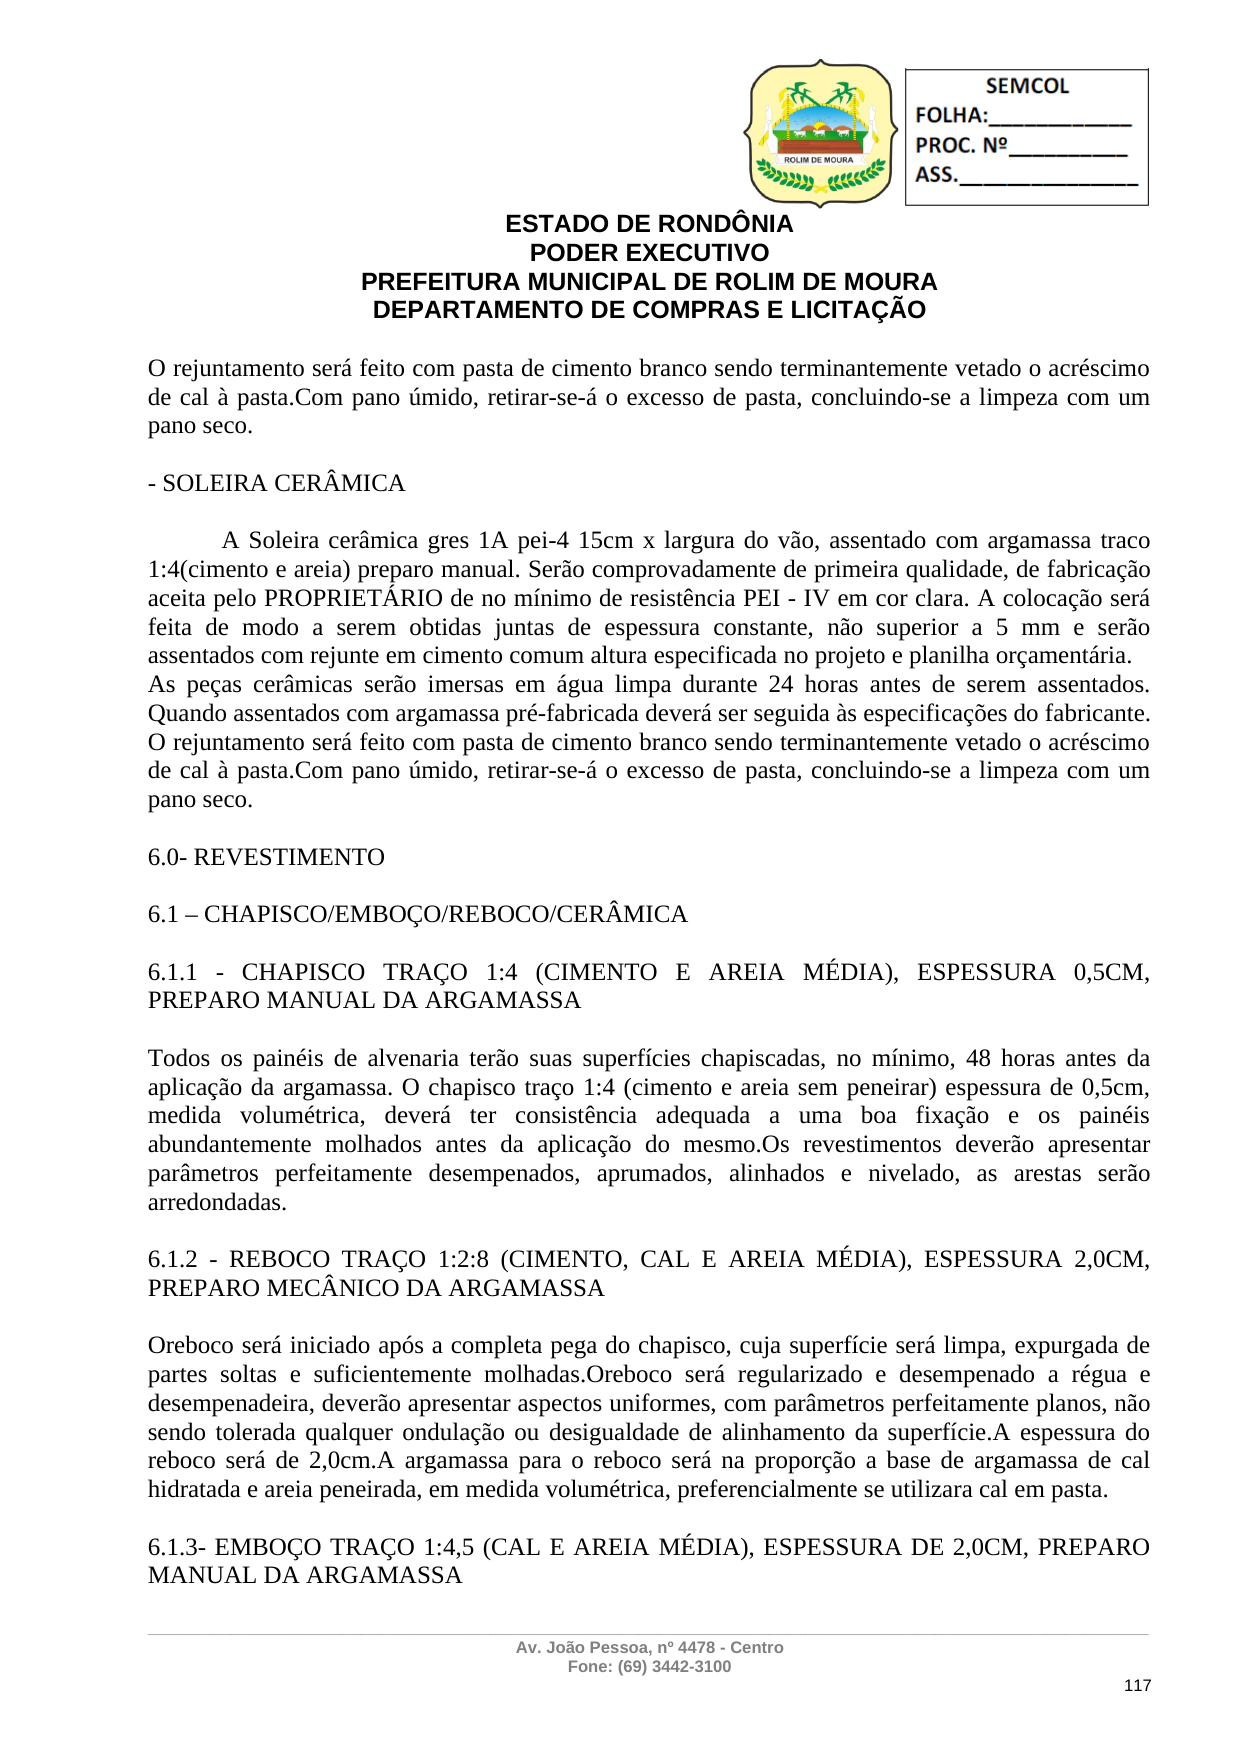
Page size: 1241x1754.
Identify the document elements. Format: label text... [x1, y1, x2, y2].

text A Soleira cerâmica gres 1A pei-4 15cm x largura do vão, assentado com argamassa traco 1:4(cimento e areia) preparo manual. Serão comprovadamente de primeira qualidade, de fabricação aceita pelo PROPRIETÁRIO de no mínimo de resistência PEI - IV em cor clara. A colocação será feita de modo a serem obtidas juntas de espessura constante, não superior a 5 mm e serão assentados com rejunte em cimento comum altura especificada no projeto e planilha orçamentária. [148, 525, 1152, 669]
text 6.1.2 - REBOCO TRAÇO 1:2:8 (CIMENTO, CAL E AREIA MÉDIA), ESPESSURA 2,0CM, PREPARO MECÂNICO DA ARGAMASSA [148, 1244, 1152, 1302]
text Oreboco será iniciado após a completa pega do chapisco, cuja superfície será limpa, expurgada de partes soltas e suficientemente molhadas.Oreboco será regularizado e desempenado a régua e desempenadeira, deverão apresentar aspectos uniformes, com parâmetros perfeitamente planos, não sendo tolerada qualquer ondulação ou desigualdade de alinhamento da superfície.A espessura do reboco será de 2,0cm.A argamassa para o reboco será na proporção a base de argamassa de cal hidratada e areia peneirada, em medida volumétrica, preferencialmente se utilizara cal em pasta. [148, 1330, 1152, 1503]
text 6.1.3- EMBOÇO TRAÇO 1:4,5 (CAL E AREIA MÉDIA), ESPESSURA DE 2,0CM, PREPARO MANUAL DA ARGAMASSA [148, 1532, 1152, 1589]
picture [742, 59, 899, 209]
text Todos os painéis de alvenaria terão suas superfícies chapiscadas, no mínimo, 48 horas antes da aplicação da argamassa. O chapisco traço 1:4 (cimento e areia sem peneirar) espessura de 0,5cm, medida volumétrica, deverá ter consistência adequada a uma boa fixação e os painéis abundantemente molhados antes da aplicação do mesmo.Os revestimentos deverão apresentar parâmetros perfeitamente desempenados, aprumados, alinhados e nivelado, as arestas serão arredondadas. [148, 1043, 1152, 1215]
text - SOLEIRA CERÂMICA [148, 468, 1152, 497]
text 6.0- REVESTIMENTO [148, 842, 1152, 870]
text 6.1 – CHAPISCO/EMBOÇO/REBOCO/CERÂMICA [148, 899, 1152, 928]
text 6.1.1 - CHAPISCO TRAÇO 1:4 (CIMENTO E AREIA MÉDIA), ESPESSURA 0,5CM, PREPARO MANUAL DA ARGAMASSA [148, 957, 1152, 1014]
